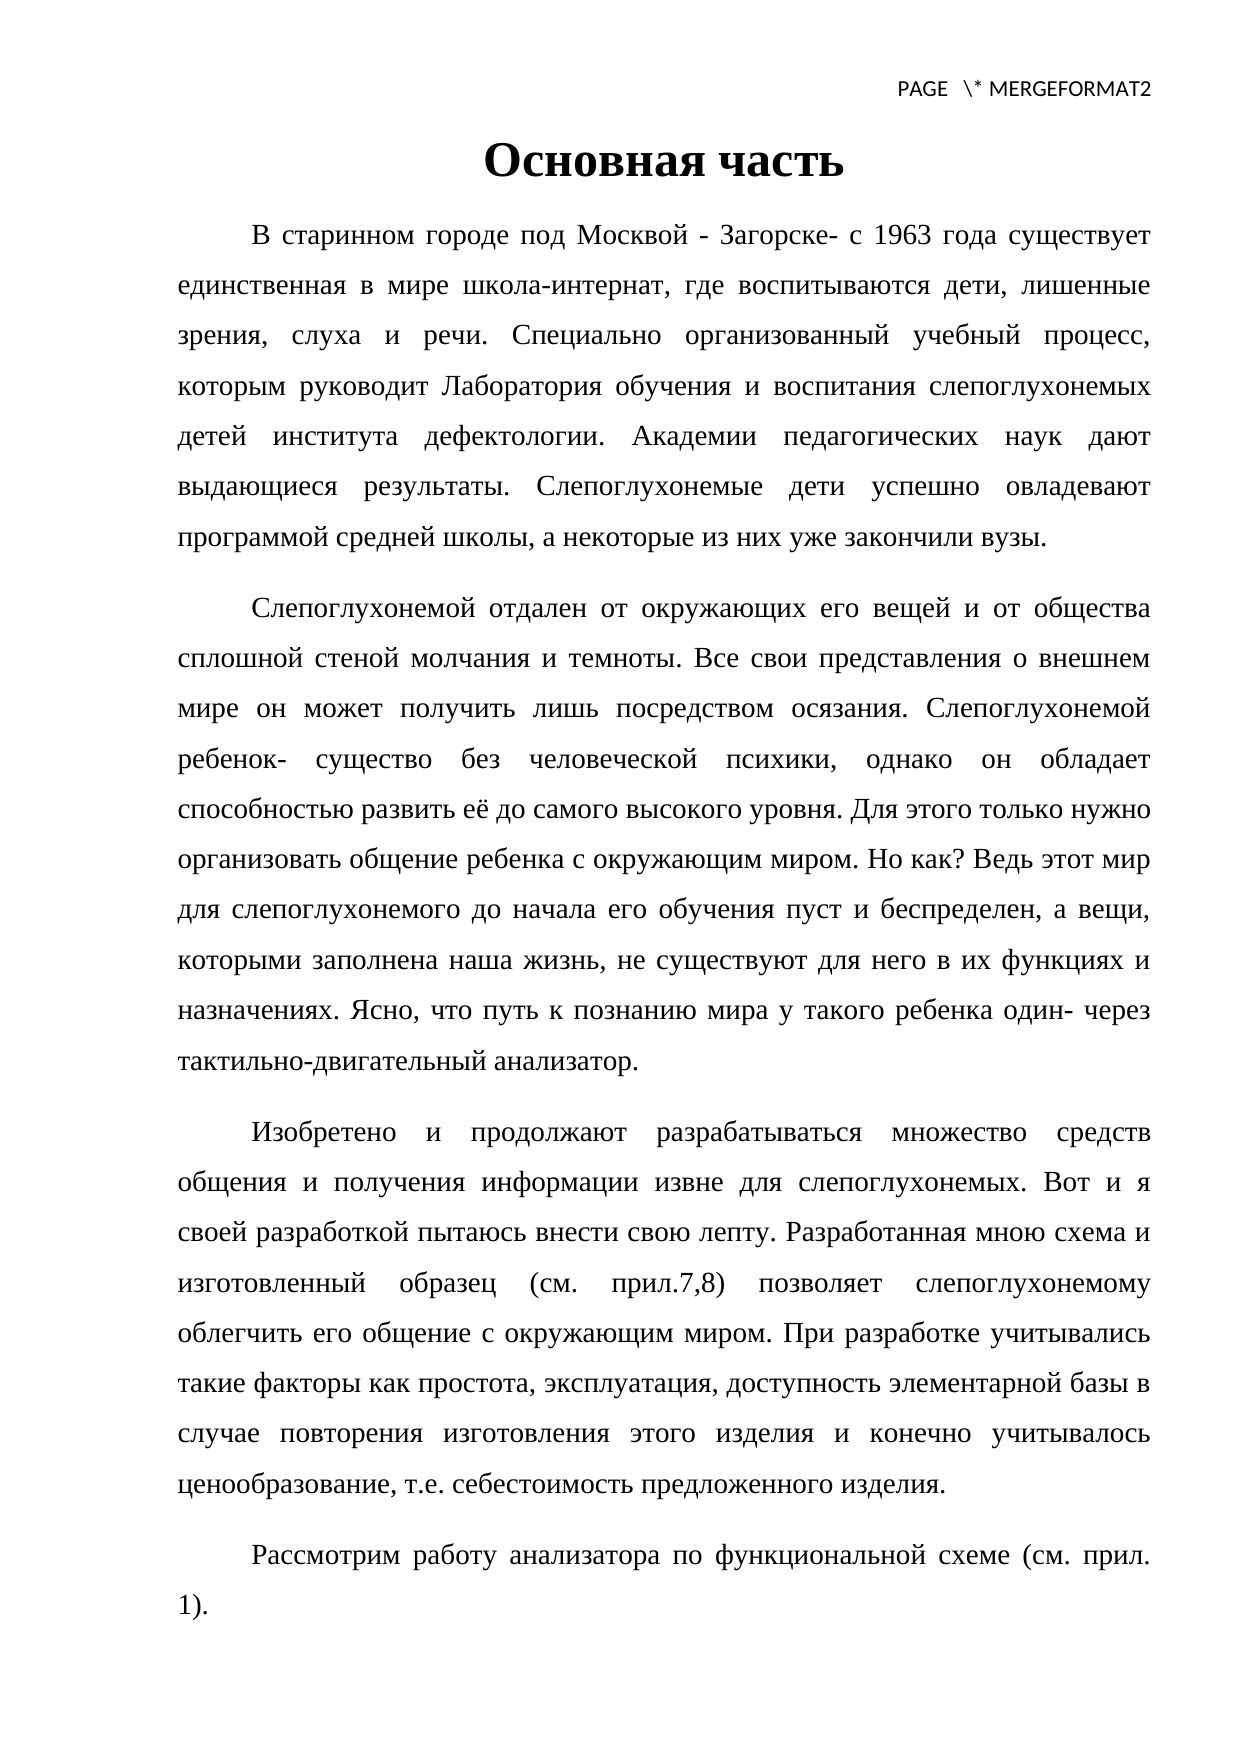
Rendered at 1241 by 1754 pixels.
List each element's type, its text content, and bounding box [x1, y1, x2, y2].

text Изобретено и продолжают разрабатываться множество средств общения и получения информации извне для слепоглухонемых. Вот и я своей разработкой пытаюсь внести свою лепту. Разработанная мною схема и изготовленный образец (см. прил.7,8) позволяет слепоглухонемому облегчить его общение с окружающим миром. При разработке учитывались такие факторы как простота, эксплуатация, доступность элементарной базы в случае повторения изготовления этого изделия и конечно учитывалось ценообразование, т.е. себестоимость предложенного изделия. [177, 1114, 1152, 1499]
text Слепоглухонемой отдален от окружающих его вещей и от общества сплошной стеной молчания и темноты. Все свои представления о внешнем мире он может получить лишь посредством осязания. Слепоглухонемой ребенок- существо без человеческой психики, однако он обладает способностью развить её до самого высокого уровня. Для этого только нужно организовать общение ребенка с окружающим миром. Но как? Ведь этот мир для слепоглухонемого до начала его обучения пуст и беспределен, а вещи, которыми заполнена наша жизнь, не существуют для него в их функциях и назначениях. Ясно, что путь к познанию мира у такого ребенка один- через тактильно-двигательный анализатор. [177, 590, 1152, 1076]
text Рассмотрим работу анализатора по функциональной схеме (см. прил. 1). [177, 1537, 1152, 1621]
text Основная часть [177, 130, 1152, 187]
text В старинном городе под Москвой - Загорске- с 1963 года существует единственная в мире школа-интернат, где воспитываются дети, лишенные зрения, слуха и речи. Специально организованный учебный процесс, которым руководит Лаборатория обучения и воспитания слепоглухонемых детей института дефектологии. Академии педагогических наук дают выдающиеся результаты. Слепоглухонемые дети успешно овладевают программой средней школы, а некоторые из них уже закончили вузы. [177, 217, 1152, 552]
